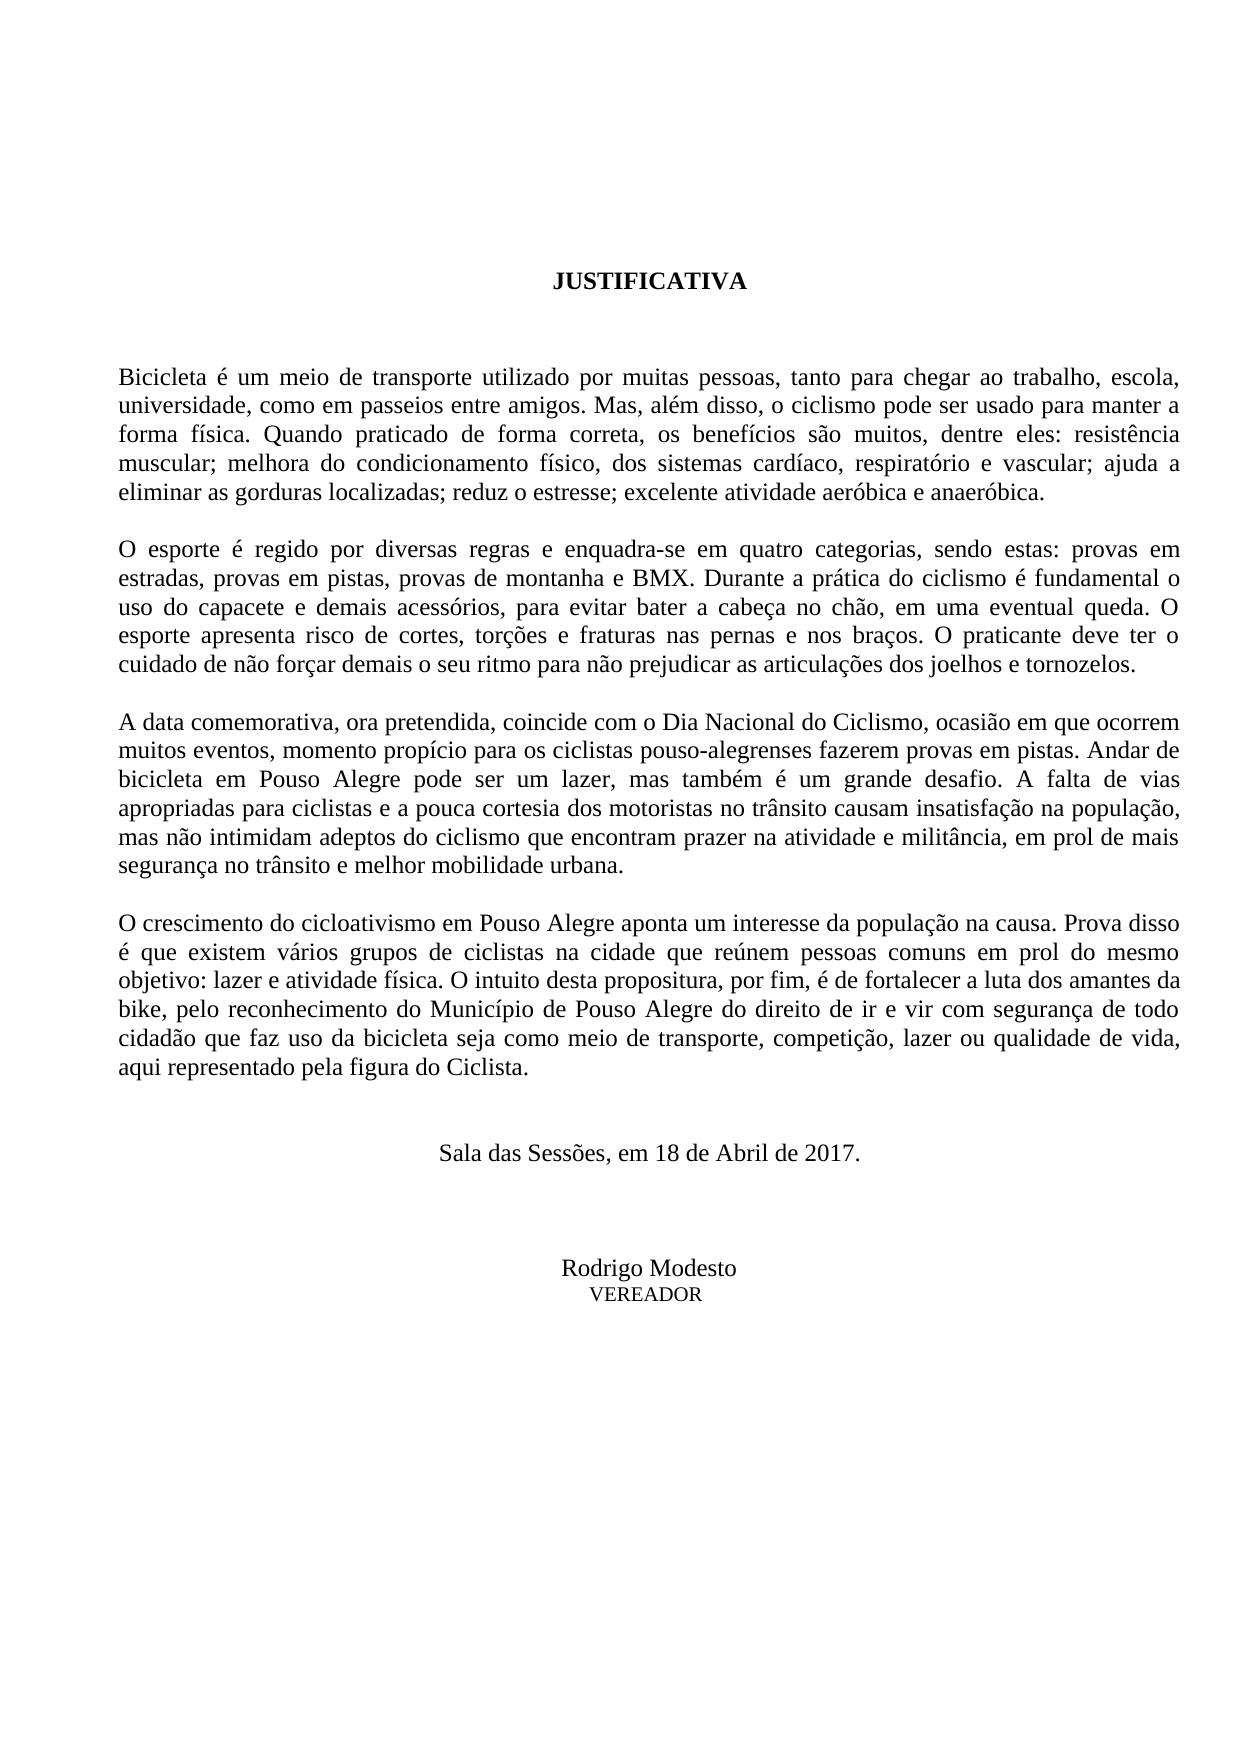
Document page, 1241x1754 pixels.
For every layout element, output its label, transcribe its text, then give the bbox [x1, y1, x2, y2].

text Sala das Sessões, em 18 de Abril de 2017. [118, 1138, 1181, 1167]
text A data comemorativa, ora pretendida, coincide com o Dia Nacional do Ciclismo, ocasião em que ocorrem muitos eventos, momento propício para os ciclistas pouso-alegrenses fazerem provas em pistas. Andar de bicicleta em Pouso Alegre pode ser um lazer, mas também é um grande desafio. A falta de vias apropriadas para ciclistas e a pouca cortesia dos motoristas no trânsito causam insatisfação na população, mas não intimidam adeptos do ciclismo que encontram prazer na atividade e militância, em prol de mais segurança no trânsito e melhor mobilidade urbana. [118, 678, 1181, 879]
table_header Rodrigo Modesto [107, 1253, 1184, 1282]
text O crescimento do cicloativismo em Pouso Alegre aponta um interesse da população na causa. Prova disso é que existem vários grupos de ciclistas na cidade que reúnem pessoas comuns em prol do mesmo objetivo: lazer e atividade física. O intuito desta propositura, por fim, é de fortalecer a luta dos amantes da bike, pelo reconhecimento do Município de Pouso Alegre do direito de ir e vir com segurança de todo cidadão que faz uso da bicicleta seja como meio de transporte, competição, lazer ou qualidade de vida, aqui representado pela figura do Ciclista. [118, 879, 1181, 1080]
text Bicicleta é um meio de transporte utilizado por muitas pessoas, tanto para chegar ao trabalho, escola, universidade, como em passeios entre amigos. Mas, além disso, o ciclismo pode ser usado para manter a forma física. Quando praticado de forma correta, os benefícios são muitos, dentre eles: resistência muscular; melhora do condicionamento físico, dos sistemas cardíaco, respiratório e vascular; ajuda a eliminar as gorduras localizadas; reduz o estresse; excelente atividade aeróbica e anaeróbica. [118, 362, 1181, 505]
text JUSTIFICATIVA [118, 266, 1181, 294]
text O esporte é regido por diversas regras e enquadra-se em quatro categorias, sendo estas: provas em estradas, provas em pistas, provas de montanha e BMX. Durante a prática do ciclismo é fundamental o uso do capacete e demais acessórios, para evitar bater a cabeça no chão, em uma eventual queda. O esporte apresenta risco de cortes, torções e fraturas nas pernas e nos braços. O praticante deve ter o cuidado de não forçar demais o seu ritmo para não prejudicar as articulações dos joelhos e tornozelos. [118, 505, 1181, 678]
table_cell VEREADOR [107, 1282, 1184, 1306]
